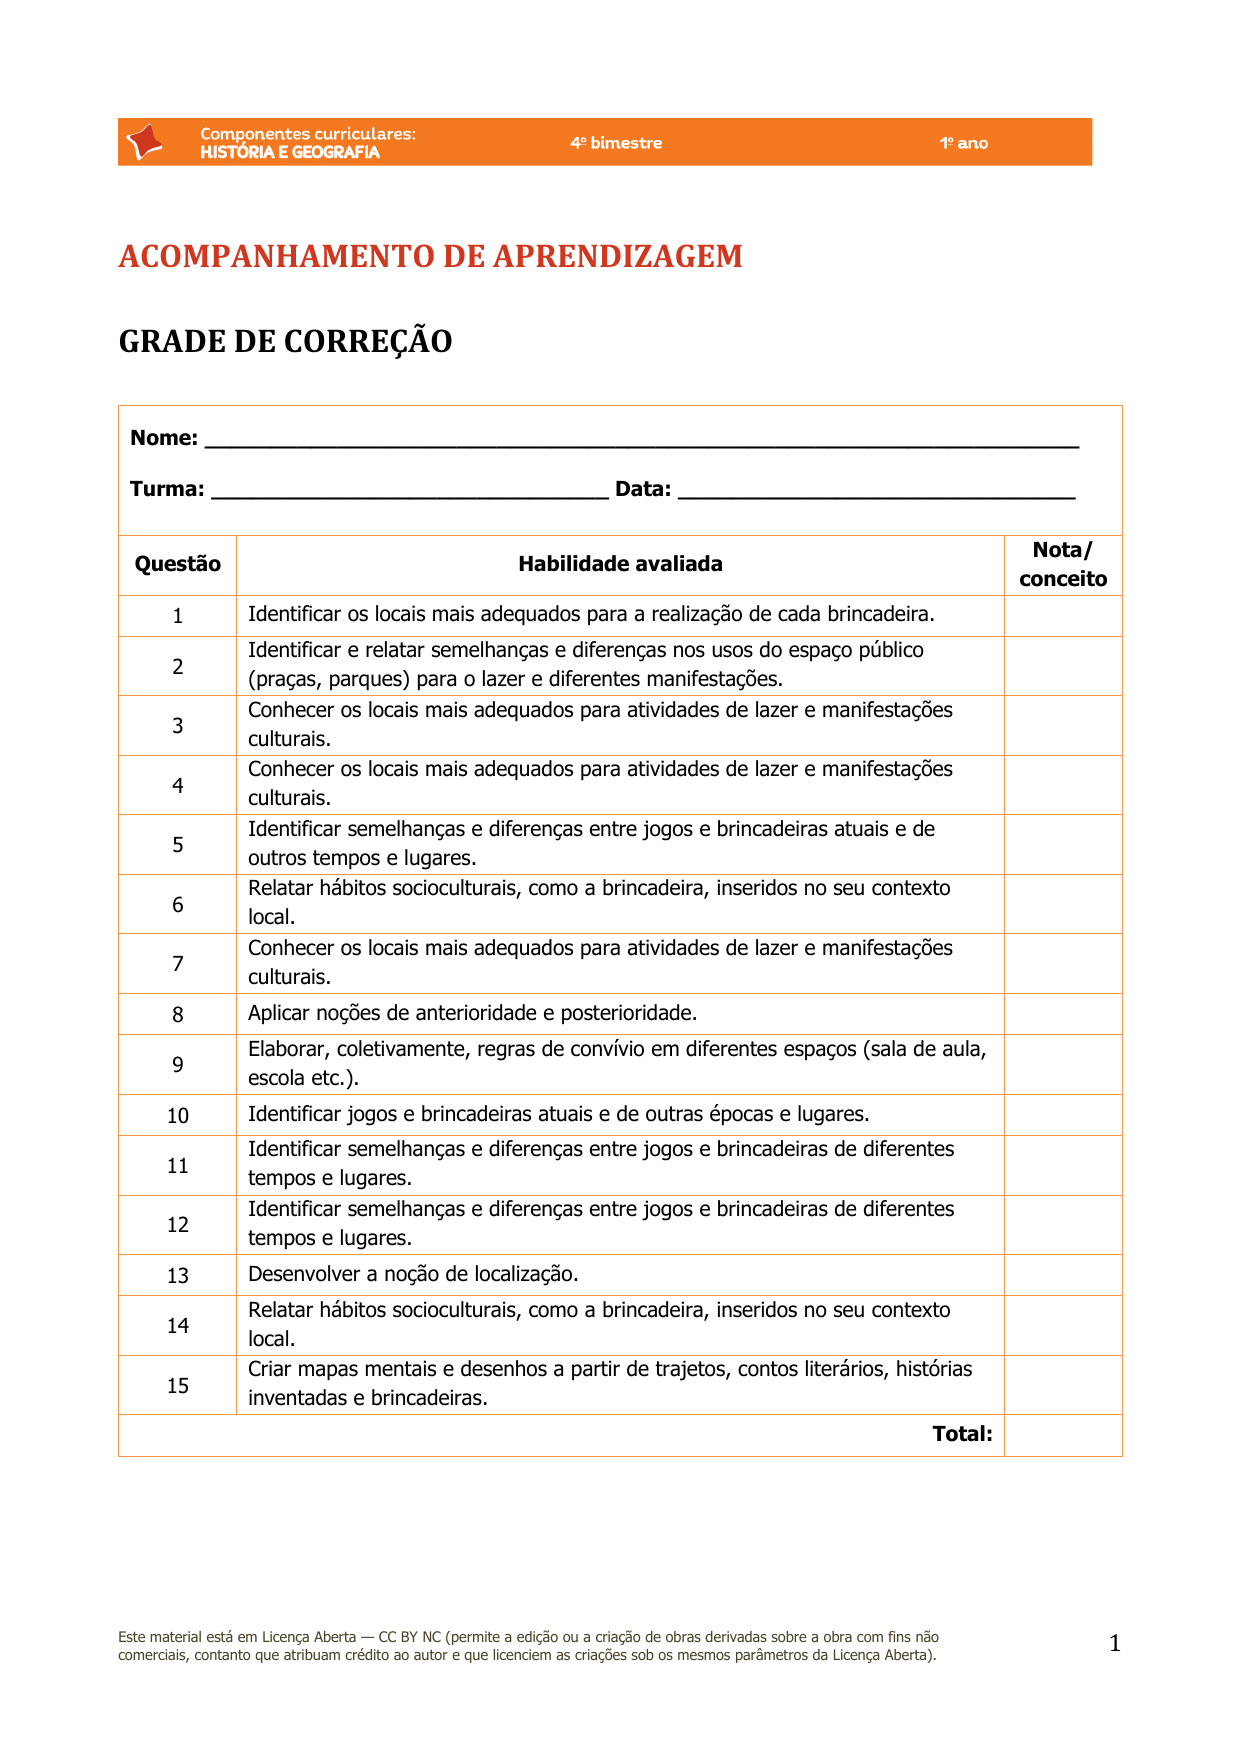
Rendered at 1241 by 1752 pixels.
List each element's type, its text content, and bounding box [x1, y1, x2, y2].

table_cell [1005, 1296, 1122, 1355]
picture [118, 118, 1093, 166]
table_cell Habilidade avaliada [237, 536, 1004, 594]
table_cell [1005, 994, 1122, 1034]
table_cell Identificar jogos e brincadeiras atuais e de outras épocas e lugares. [237, 1095, 1004, 1135]
table_cell [1005, 596, 1122, 636]
table_cell [1005, 637, 1122, 695]
table_cell 5 [119, 815, 236, 874]
table_cell [1005, 875, 1122, 933]
table_cell 3 [119, 696, 236, 755]
table_cell Conhecer os locais mais adequados para atividades de lazer e manifestações culturais. [237, 696, 1004, 755]
table_cell [1005, 1095, 1122, 1135]
table_cell 7 [119, 934, 236, 993]
table_cell Identificar semelhanças e diferenças entre jogos e brincadeiras de diferentes tempos e lugares. [237, 1136, 1004, 1194]
table_cell [1005, 815, 1122, 874]
table_cell Identificar os locais mais adequados para a realização de cada brincadeira. [237, 596, 1004, 636]
table_cell Relatar hábitos socioculturais, como a brincadeira, inseridos no seu contexto local. [237, 875, 1004, 933]
table_cell [1005, 756, 1122, 814]
table_cell 10 [119, 1095, 236, 1135]
table_cell 12 [119, 1196, 236, 1254]
table_cell 2 [119, 637, 236, 695]
table_cell Questão [119, 536, 236, 594]
table_cell [1005, 1415, 1122, 1456]
table_header Nome: __________________________________________________________________ Turma: ______________________________ Data: ______________________________ [119, 406, 1122, 535]
table_cell 13 [119, 1255, 236, 1295]
table_cell Identificar semelhanças e diferenças entre jogos e brincadeiras atuais e de outros tempos e lugares. [237, 815, 1004, 874]
table_cell Criar mapas mentais e desenhos a partir de trajetos, contos literários, histórias inventadas e brincadeiras. [237, 1356, 1004, 1414]
table_cell Total: [119, 1415, 1004, 1456]
table_cell Conhecer os locais mais adequados para atividades de lazer e manifestações culturais. [237, 934, 1004, 993]
table_cell [1005, 1196, 1122, 1254]
table_cell [1005, 696, 1122, 755]
table_cell 4 [119, 756, 236, 814]
table_cell 14 [119, 1296, 236, 1355]
table_cell [1005, 1356, 1122, 1414]
table_cell [1005, 1255, 1122, 1295]
table_cell [1005, 934, 1122, 993]
table_cell 8 [119, 994, 236, 1034]
table_cell [1005, 1035, 1122, 1094]
table_cell Aplicar noções de anterioridade e posterioridade. [237, 994, 1004, 1034]
text ACOMPANHAMENTO DE APRENDIZAGEM [118, 236, 1122, 275]
text GRADE DE CORREÇÃO [118, 321, 1122, 360]
table_cell Desenvolver a noção de localização. [237, 1255, 1004, 1295]
table_cell 15 [119, 1356, 236, 1414]
table_cell 6 [119, 875, 236, 933]
table_cell 9 [119, 1035, 236, 1094]
table_cell Relatar hábitos socioculturais, como a brincadeira, inseridos no seu contexto local. [237, 1296, 1004, 1355]
table_cell 1 [119, 596, 236, 636]
table_cell Elaborar, coletivamente, regras de convívio em diferentes espaços (sala de aula, escola etc.). [237, 1035, 1004, 1094]
table_cell Nota/ conceito [1005, 536, 1122, 594]
table_cell 11 [119, 1136, 236, 1194]
table_cell Identificar semelhanças e diferenças entre jogos e brincadeiras de diferentes tempos e lugares. [237, 1196, 1004, 1254]
table_cell [1005, 1136, 1122, 1194]
table_cell Conhecer os locais mais adequados para atividades de lazer e manifestações culturais. [237, 756, 1004, 814]
table_cell Identificar e relatar semelhanças e diferenças nos usos do espaço público (praças, parques) para o lazer e diferentes manifestações. [237, 637, 1004, 695]
